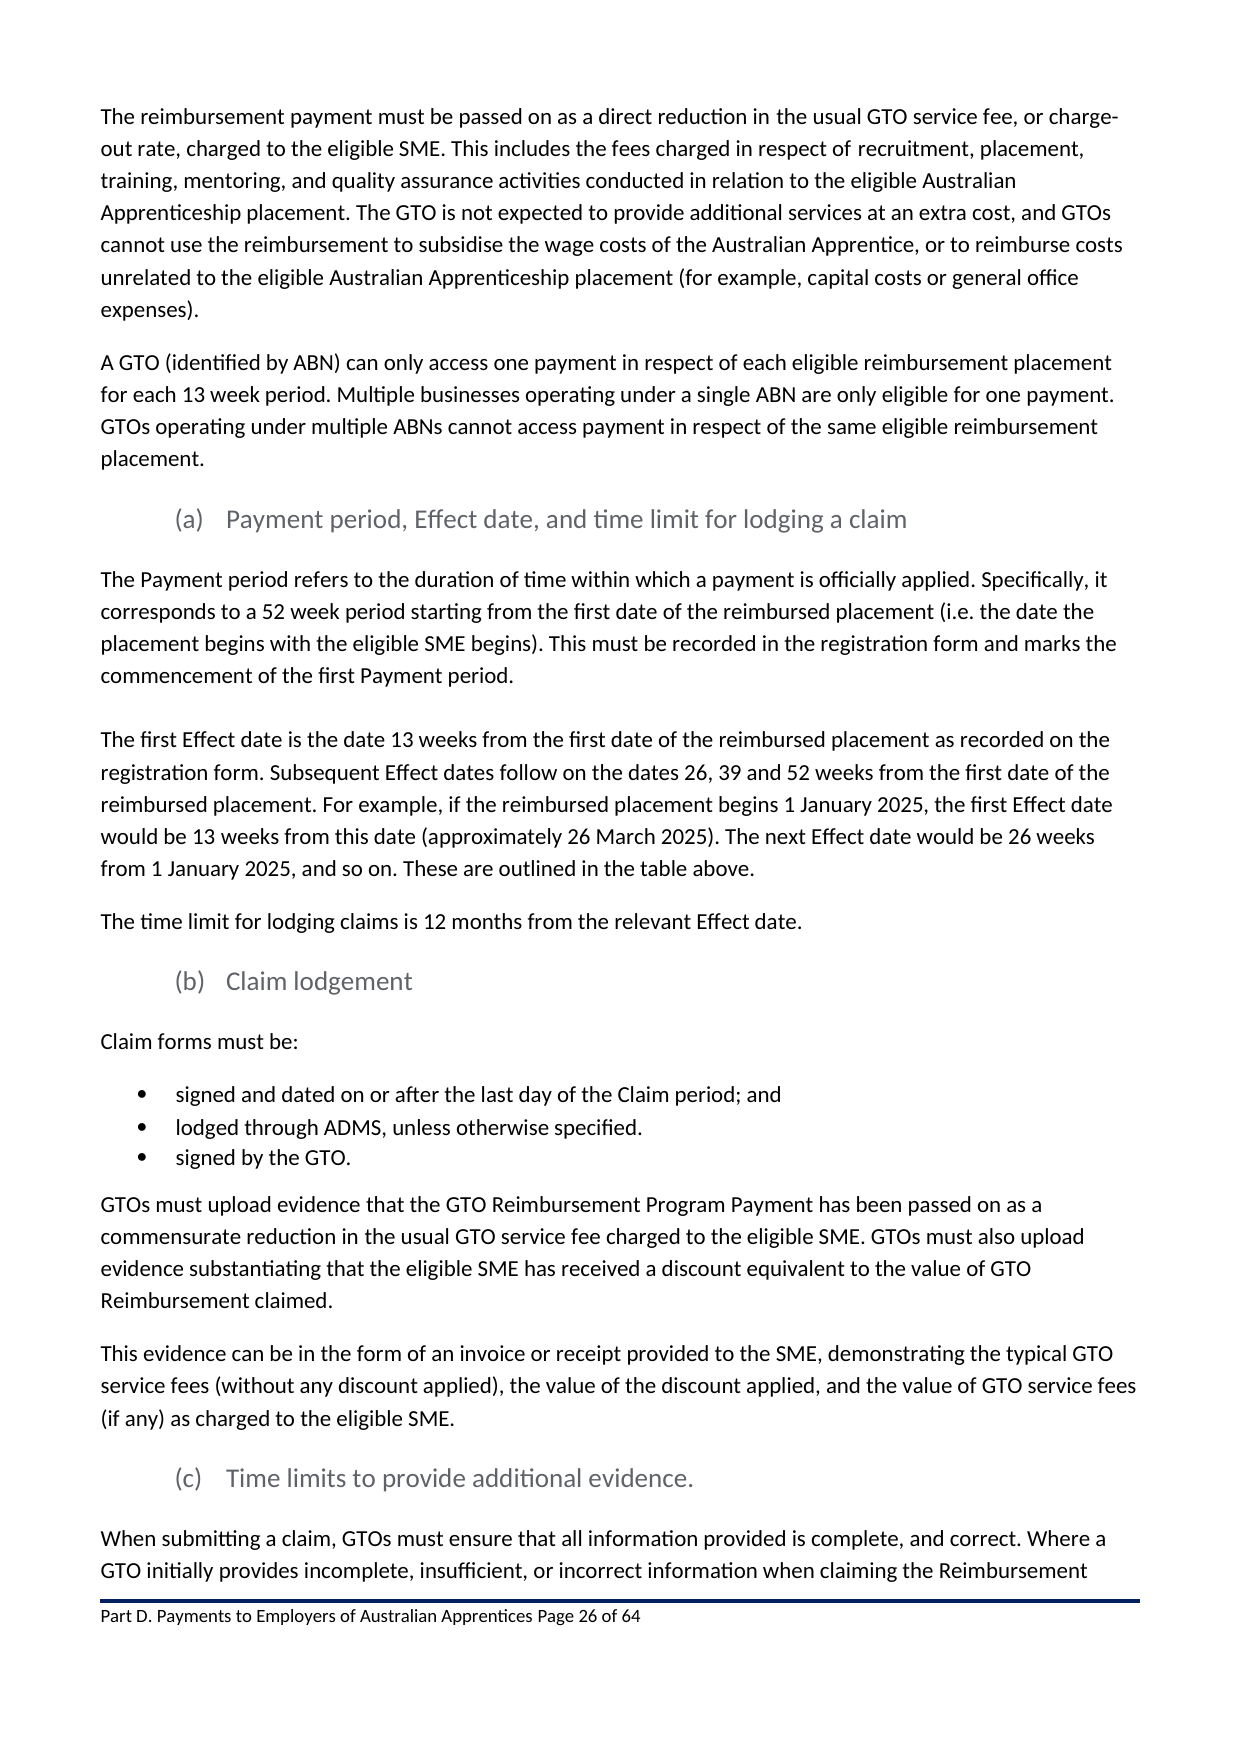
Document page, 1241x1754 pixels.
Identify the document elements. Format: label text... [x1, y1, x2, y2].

text The reimbursement payment must be passed on as a direct reduction in the usual GTO service fee, or charge-out rate, charged to the eligible SME. This includes the fees charged in respect of recruitment, placement, training, mentoring, and quality assurance activities conducted in relation to the eligible Australian Apprenticeship placement. The GTO is not expected to provide additional services at an extra cost, and GTOs cannot use the reimbursement to subsidise the wage costs of the Australian Apprentice, or to reimburse costs unrelated to the eligible Australian Apprenticeship placement (for example, capital costs or general office expenses). [100, 102, 1140, 323]
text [100, 1524, 1140, 1584]
list The first Effect date is the date 13 weeks from the first date of the reimbursed placement as recorded on the registration form. Subsequent Effect dates follow on the dates 26, 39 and 52 weeks from the first date of the reimbursed placement. For example, if the reimbursed placement begins 1 January 2025, the first Effect date would be 13 weeks from this date (approximately 26 March 2025). The next Effect date would be 26 weeks from 1 January 2025, and so on. These are outlined in the table above. [100, 726, 1140, 882]
text This evidence can be in the form of an invoice or receipt provided to the SME, demonstrating the typical GTO service fees (without any discount applied), the value of the discount applied, and the value of GTO service fees (if any) as charged to the eligible SME. [100, 1339, 1140, 1432]
subtitle Claim lodgement [174, 964, 1140, 998]
subtitle Time limits to provide additional evidence. [174, 1461, 1140, 1494]
text A GTO (identified by ABN) can only access one payment in respect of each eligible reimbursement placement for each 13 week period. Multiple businesses operating under a single ABN are only eligible for one payment. GTOs operating under multiple ABNs cannot access payment in respect of the same eligible reimbursement placement. [100, 348, 1140, 473]
list The Payment period refers to the duration of time within which a payment is officially applied. Specifically, it corresponds to a 52 week period starting from the first date of the reimbursed placement (i.e. the date the placement begins with the eligible SME begins). This must be recorded in the registration form and marks the commencement of the first Payment period. [100, 565, 1140, 689]
list lodged through ADMS, unless otherwise specified. [138, 1113, 1140, 1141]
list signed by the GTO. [138, 1143, 1140, 1171]
text Claim forms must be: [100, 1027, 1140, 1056]
list signed and dated on or after the last day of the Claim period; and [138, 1081, 1140, 1108]
text The time limit for lodging claims is 12 months from the relevant Effect date. [100, 907, 1140, 935]
subtitle Payment period, Effect date, and time limit for lodging a claim [174, 502, 1140, 535]
text GTOs must upload evidence that the GTO Reimbursement Program Payment has been passed on as a commensurate reduction in the usual GTO service fee charged to the eligible SME. GTOs must also upload evidence substantiating that the eligible SME has received a discount equivalent to the value of GTO Reimbursement claimed. [100, 1190, 1140, 1314]
